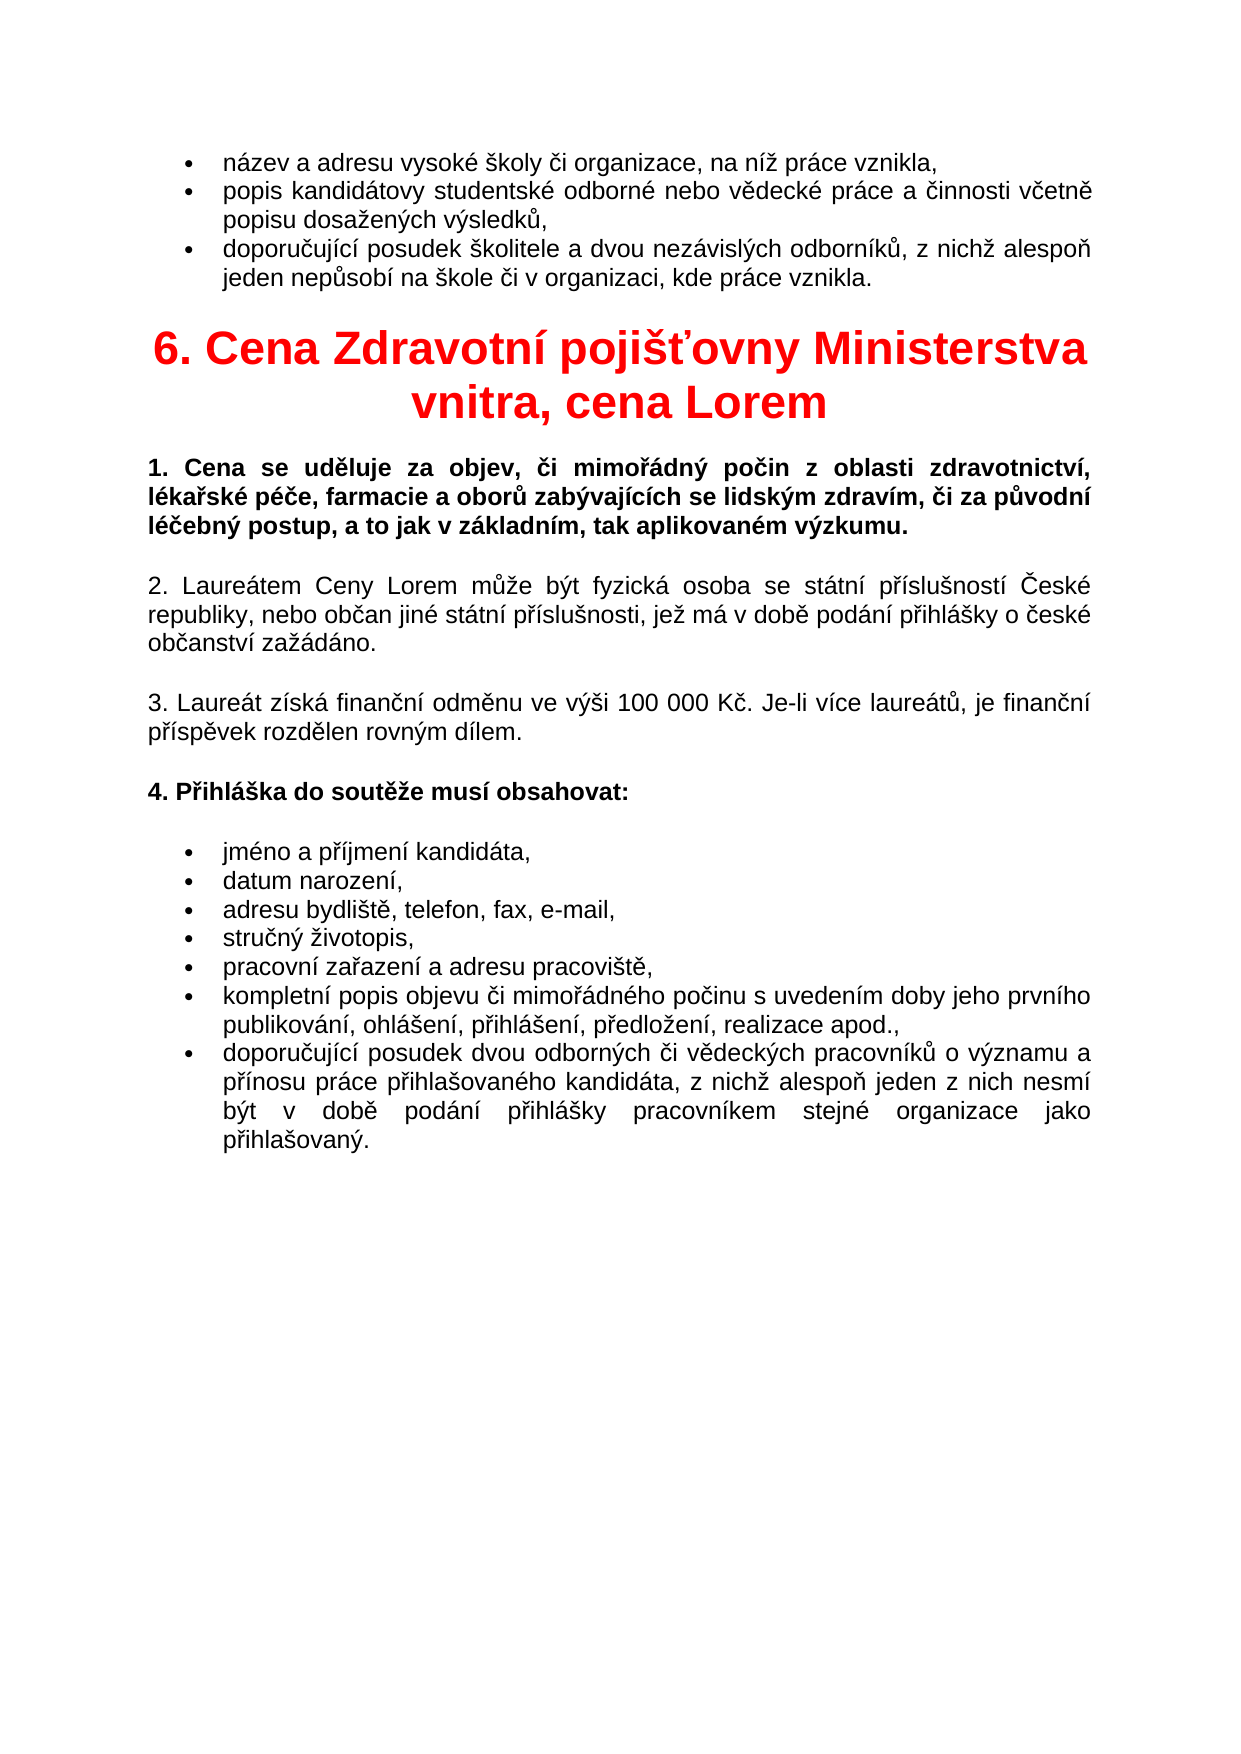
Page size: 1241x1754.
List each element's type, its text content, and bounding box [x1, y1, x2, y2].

list kompletní popis objevu či mimořádného počinu s uvedením doby jeho prvního publikování, ohlášení, přihlášení, předložení, realizace apod., [185, 981, 1093, 1038]
text 3. Laureát získá finanční odměnu ve výši 100 000 Kč. Je-li více laureátů, je finanční příspěvek rozdělen rovným dílem. [148, 688, 1093, 746]
list doporučující posudek školitele a dvou nezávislých odborníků, z nichž alespoň jeden nepůsobí na škole či v organizaci, kde práce vznikla. [185, 234, 1093, 291]
text 2. Laureátem Ceny Lorem může být fyzická osoba se státní příslušností České republiky, nebo občan jiné státní příslušnosti, jež má v době podání přihlášky o české občanství zažádáno. [148, 571, 1093, 657]
list adresu bydliště, telefon, fax, e-mail, [185, 895, 1093, 923]
list stručný životopis, [185, 923, 1093, 952]
list název a adresu vysoké školy či organizace, na níž práce vznikla, [185, 148, 1093, 176]
text 1. Cena se uděluje za objev, či mimořádný počin z oblasti zdravotnictví, lékařské péče, farmacie a oborů zabývajících se lidským zdravím, či za původní léčebný postup, a to jak v základním, tak aplikovaném výzkumu. [148, 453, 1093, 540]
text 4. Přihláška do soutěže musí obsahovat: [148, 777, 1093, 806]
list jméno a příjmení kandidáta, [185, 837, 1093, 866]
list datum narození, [185, 866, 1093, 895]
list popis kandidátovy studentské odborné nebo vědecké práce a činnosti včetně popisu dosažených výsledků, [185, 176, 1093, 234]
list doporučující posudek dvou odborných či vědeckých pracovníků o významu a přínosu práce přihlašovaného kandidáta, z nichž alespoň jeden z nich nesmí být v době podání přihlášky pracovníkem stejné organizace jako přihlašovaný. [185, 1038, 1093, 1153]
list pracovní zařazení a adresu pracoviště, [185, 952, 1093, 981]
text 6. Cena Zdravotní pojišťovny Ministerstva vnitra, cena Lorem [148, 321, 1093, 428]
